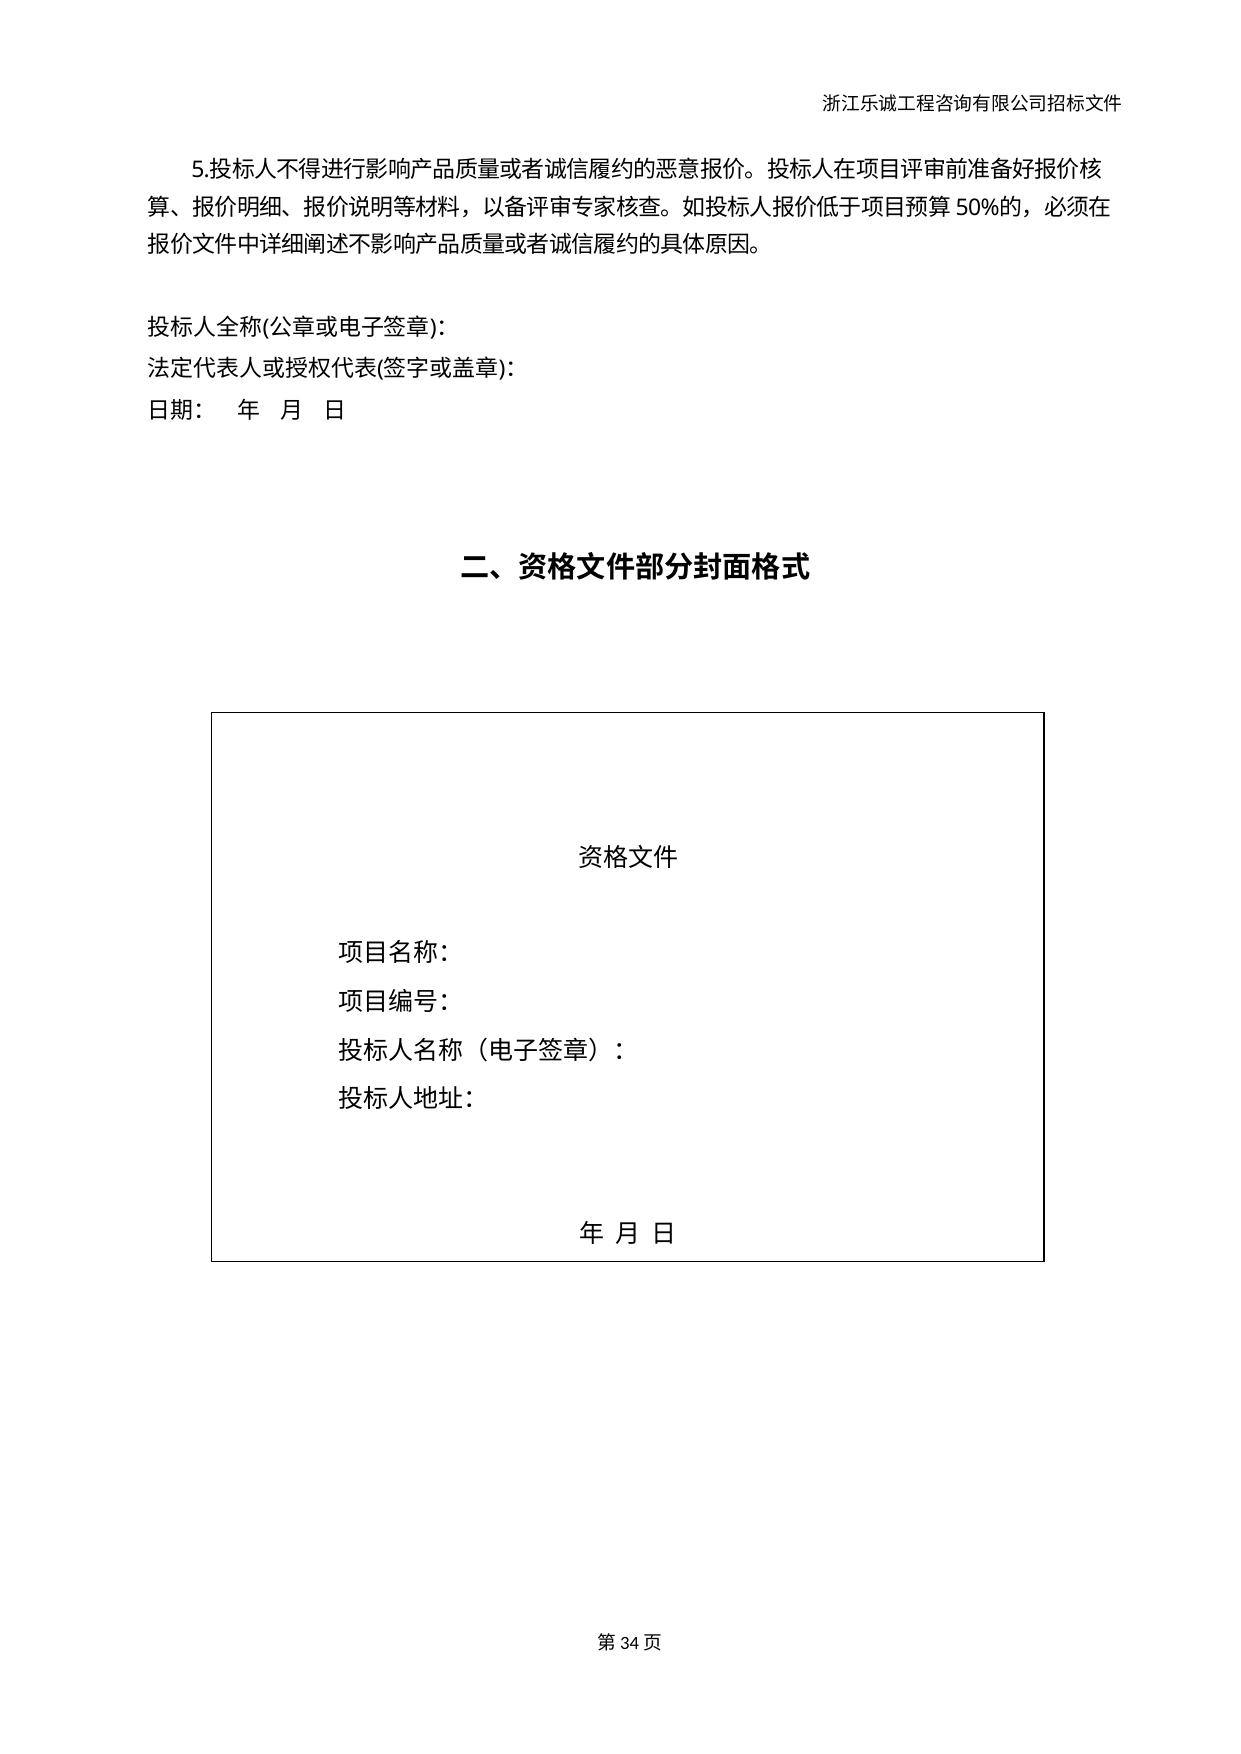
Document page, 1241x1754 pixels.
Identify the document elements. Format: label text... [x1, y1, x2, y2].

text 二、资格文件部分封面格式 [148, 544, 1122, 586]
text 投标人全称(公章或电子签章)： [148, 302, 1122, 343]
text 法定代表人或授权代表(签字或盖章)： [148, 343, 1122, 385]
text 日期： 年 月 日 [148, 385, 1122, 427]
subtitle 5.投标人不得进行影响产品质量或者诚信履约的恶意报价。投标人在项目评审前准备好报价核算、报价明细、报价说明等材料，以备评审专家核查。如投标人报价低于项目预算50%的，必须在报价文件中详细阐述不影响产品质量或者诚信履约的具体原因。 [148, 148, 1122, 260]
